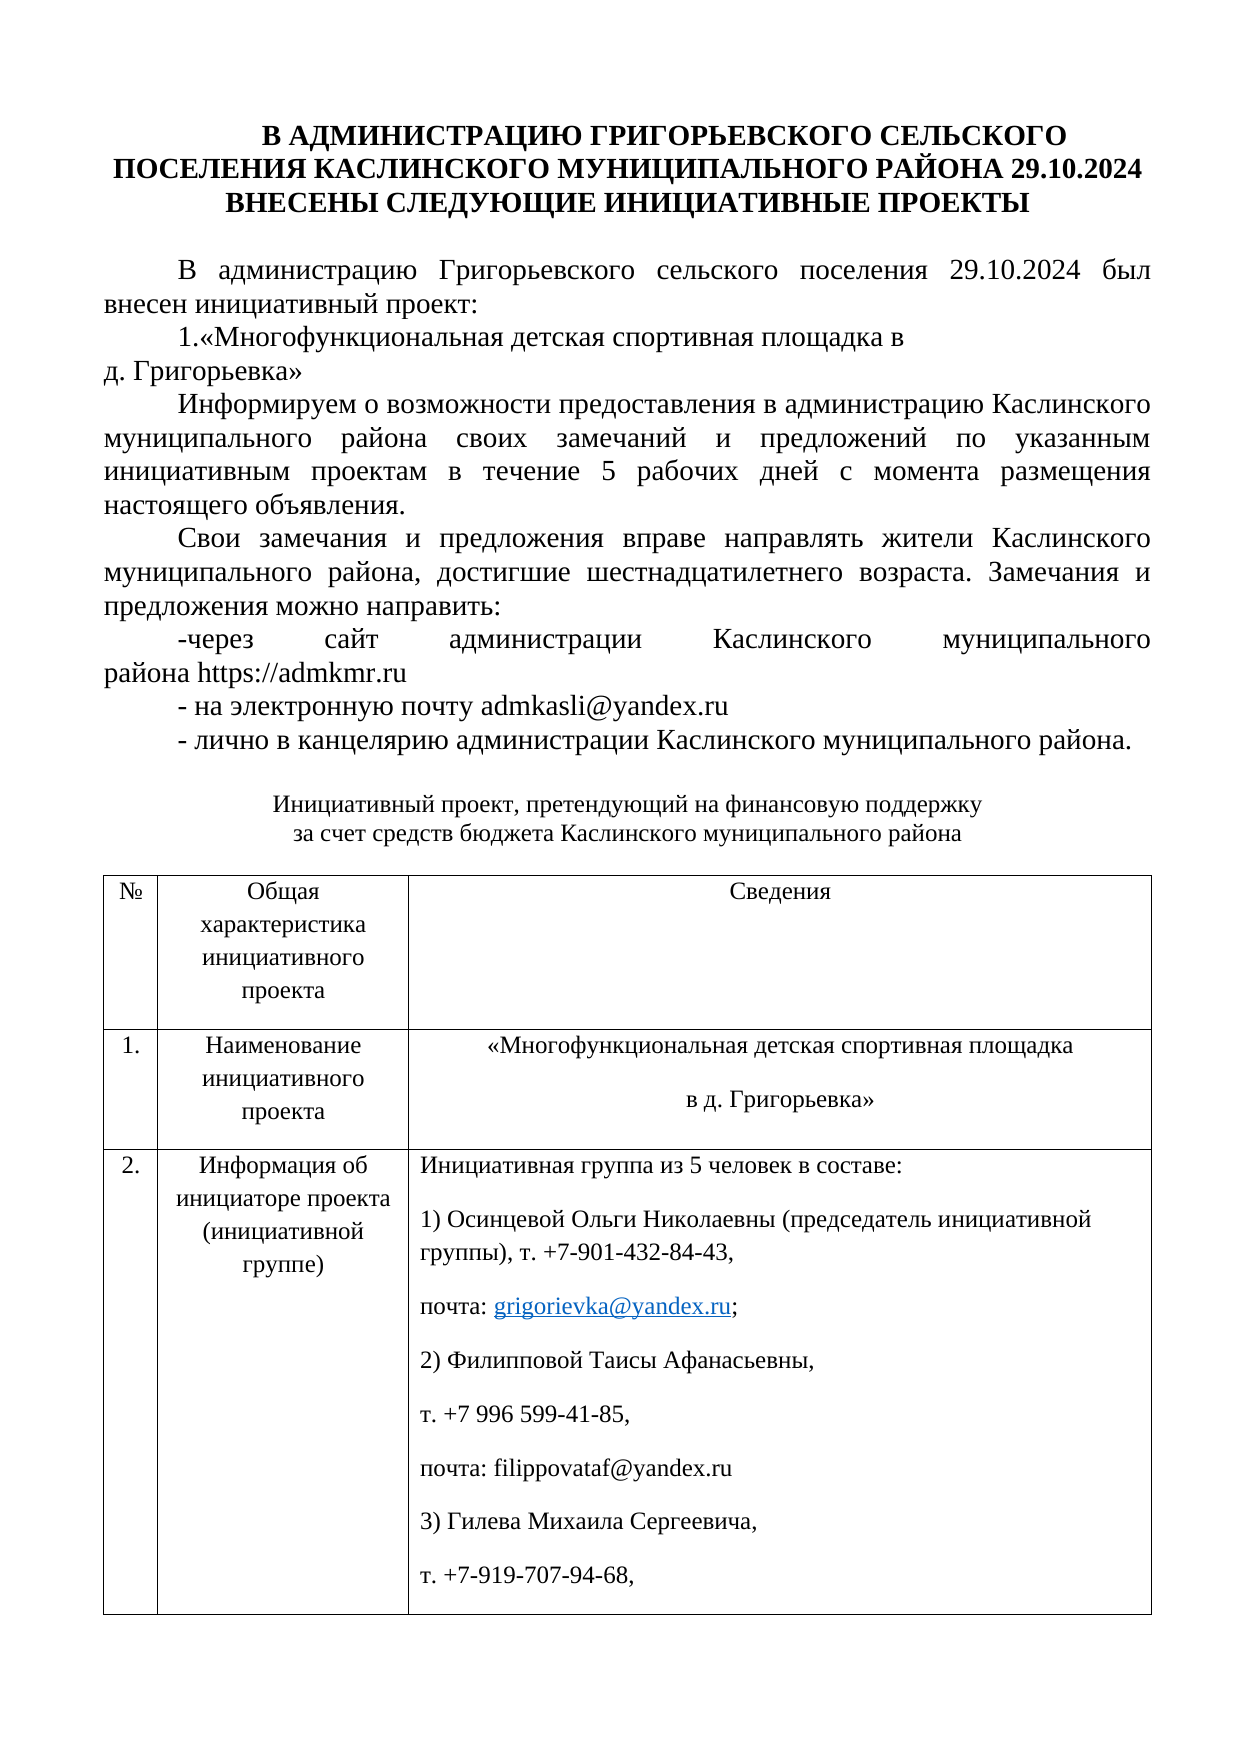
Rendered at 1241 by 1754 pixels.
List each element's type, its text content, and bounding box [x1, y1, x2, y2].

table_cell Наименование инициативного проекта [158, 1030, 408, 1149]
table_header № [104, 876, 157, 1029]
table_cell «Многофункциональная детская спортивная площадка в д. Григорьевка» [409, 1030, 1151, 1149]
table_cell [409, 1150, 1151, 1614]
table_header Сведения [409, 876, 1151, 1029]
text Инициативный проект, претендующий на финансовую поддержку [103, 789, 1152, 818]
text В администрацию Григорьевского сельского поселения 29.10.2024 был внесен инициативный проект: [103, 252, 1152, 319]
text Свои замечания и предложения вправе направлять жители Каслинского муниципального района, достигшие шестнадцатилетнего возраста. Замечания и предложения можно направить: [103, 521, 1152, 621]
table_header Общая характеристика инициативного проекта [158, 876, 408, 1029]
text 1.«Многофункциональная детская спортивная площадка в д. Григорьевка» [103, 319, 199, 379]
text за счет средств бюджета Каслинского муниципального района [103, 818, 1152, 846]
table_cell 2. [104, 1150, 157, 1614]
text -через сайт администрации Каслинского муниципального района https://admkmr.ru [103, 621, 1152, 688]
text 1.«Многофункциональная детская спортивная площадка в д. Григорьевка» [303, 319, 1152, 386]
text В АДМИНИСТРАЦИЮ ГРИГОРЬЕВСКОГО Сельского поселения КАСЛИНСКОГО МУНИЦИПАЛЬНОГО РАЙОНА 29.10.2024 ВНЕСЕНЫ СЛЕДУЮЩИЕ ИНИЦИАТИВНЫЕ ПРОЕКТЫ [103, 118, 1152, 219]
text - лично в канцелярию администрации Каслинского муниципального района. [103, 722, 1152, 755]
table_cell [158, 1150, 408, 1614]
text Информируем о возможности предоставления в администрацию Каслинского муниципального района своих замечаний и предложений по указанным инициативным проектам в течение 5 рабочих дней с момента размещения настоящего объявления. [103, 386, 1152, 521]
table_cell 1. [104, 1030, 157, 1149]
text - на электронную почту admkasli@yandex.ru [103, 688, 1152, 722]
